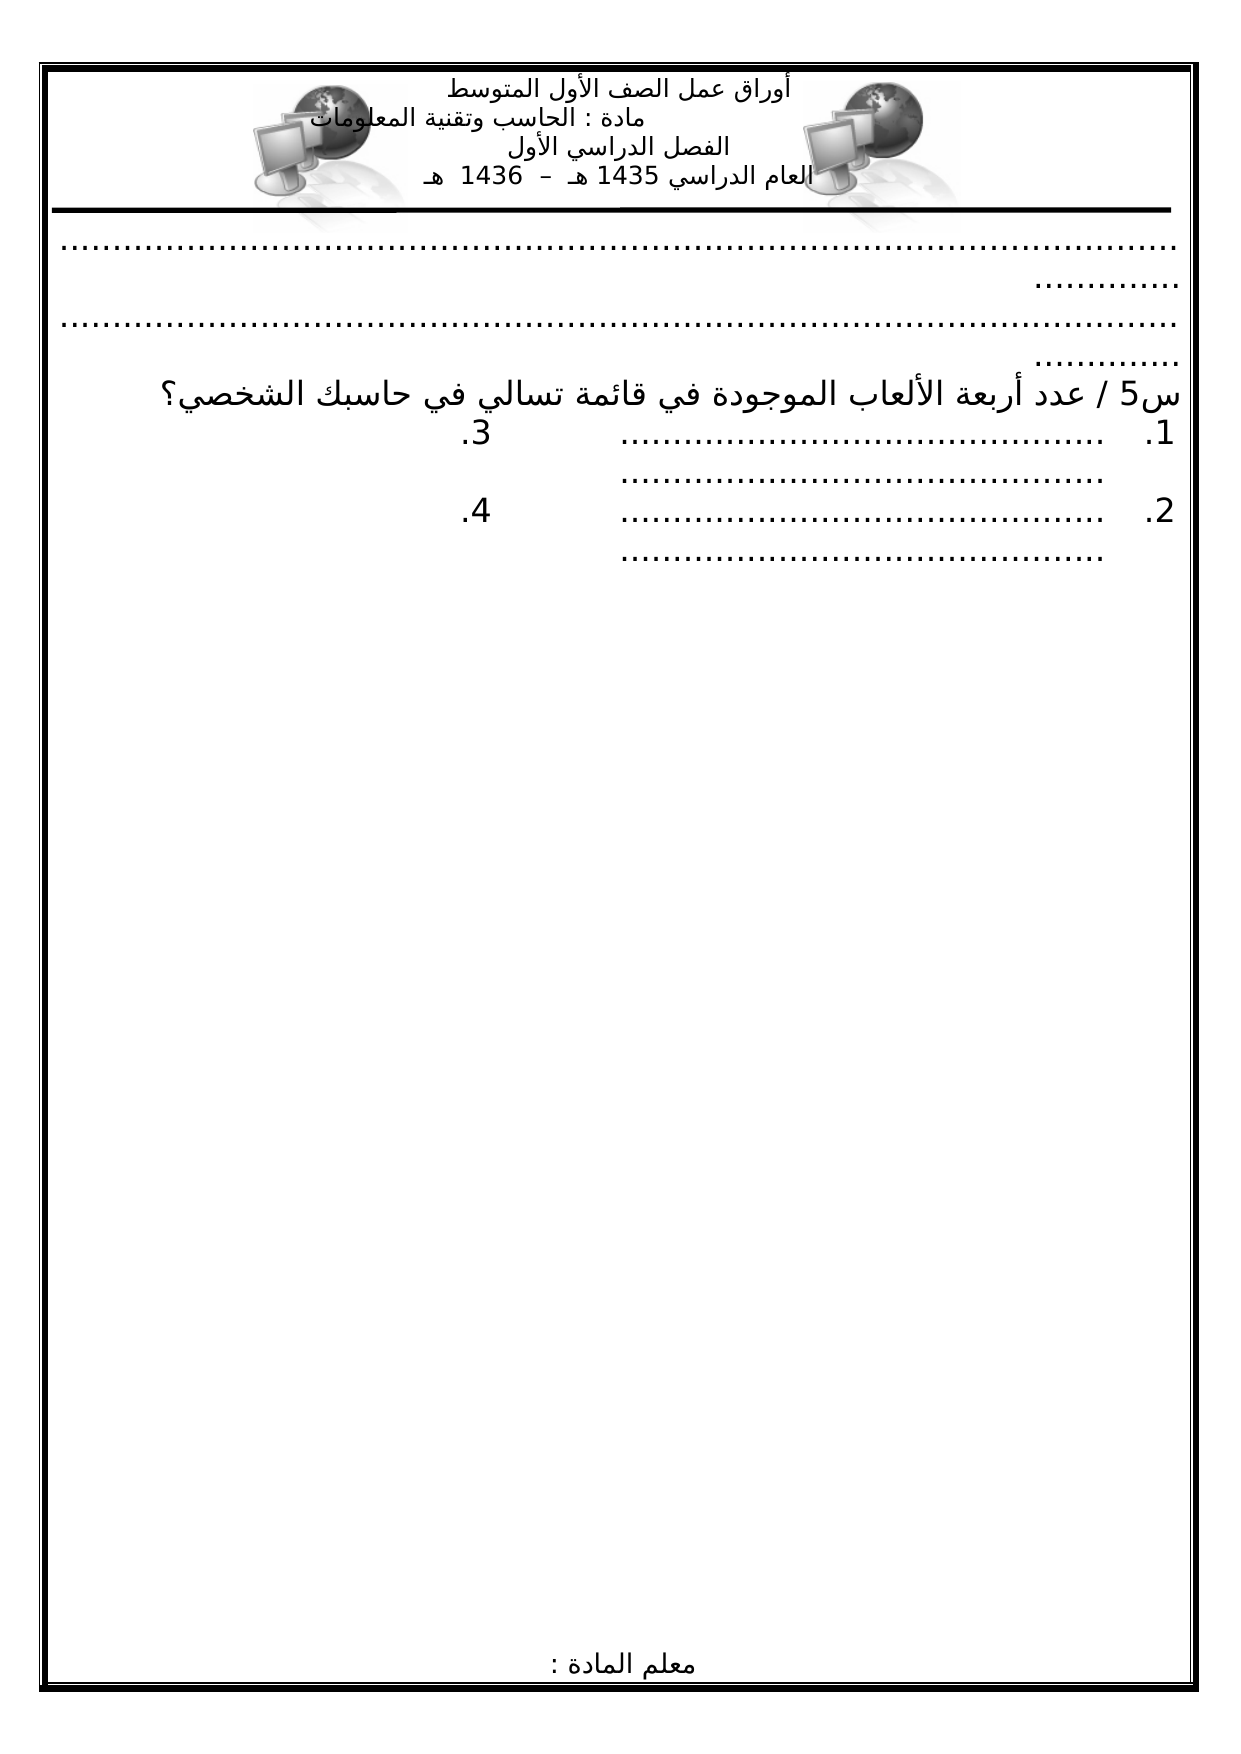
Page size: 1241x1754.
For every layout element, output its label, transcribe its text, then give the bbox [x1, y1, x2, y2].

list .............................................. 3. .............................................. [56, 413, 1144, 491]
text س5 / عدد أربعة الألعاب الموجودة في قائمة تسالي في حاسبك الشخصي؟ [56, 374, 1181, 413]
list .............................................. 4. .............................................. [56, 491, 1144, 569]
text ........................................................................................................................ [56, 297, 1181, 374]
text ........................................................................................................................ [56, 219, 1181, 297]
